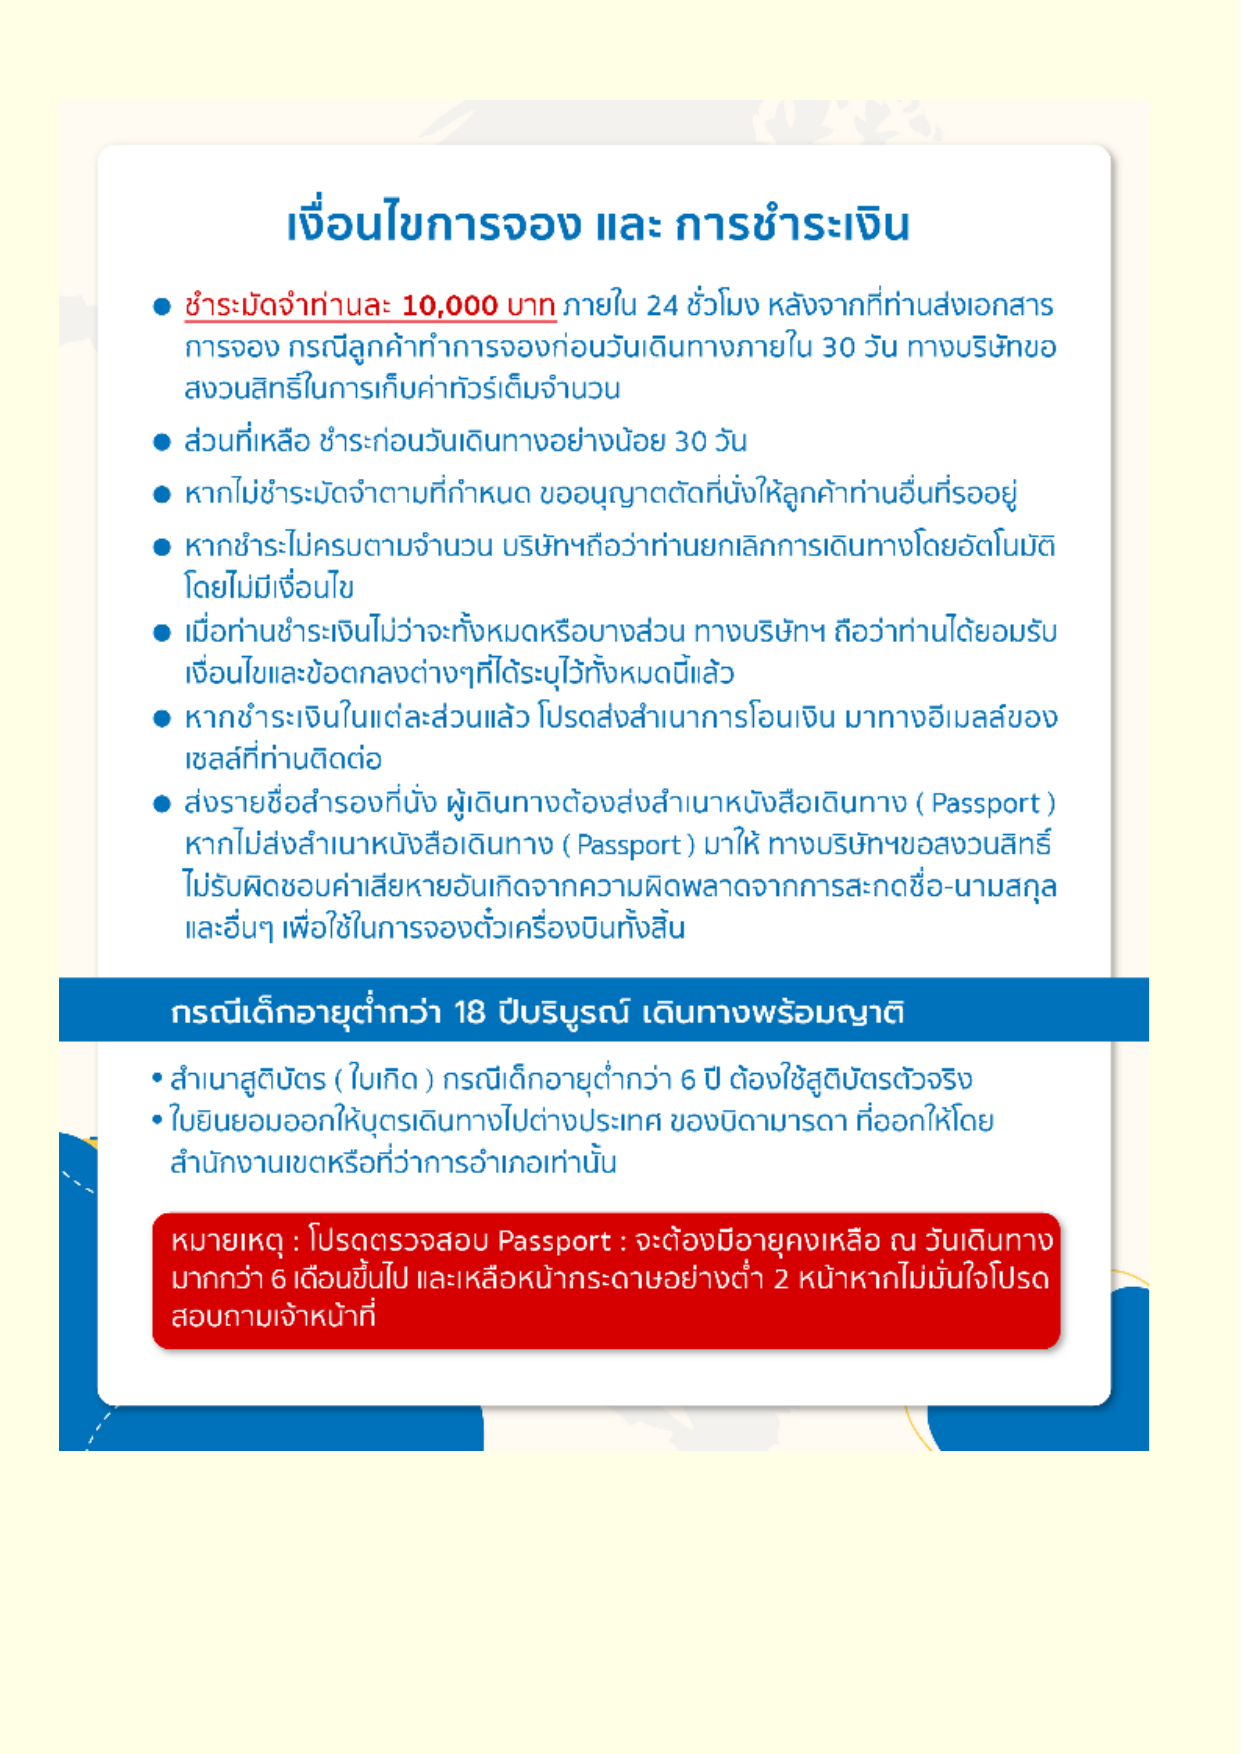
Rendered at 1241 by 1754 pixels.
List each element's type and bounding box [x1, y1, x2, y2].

picture [59, 100, 1150, 1451]
